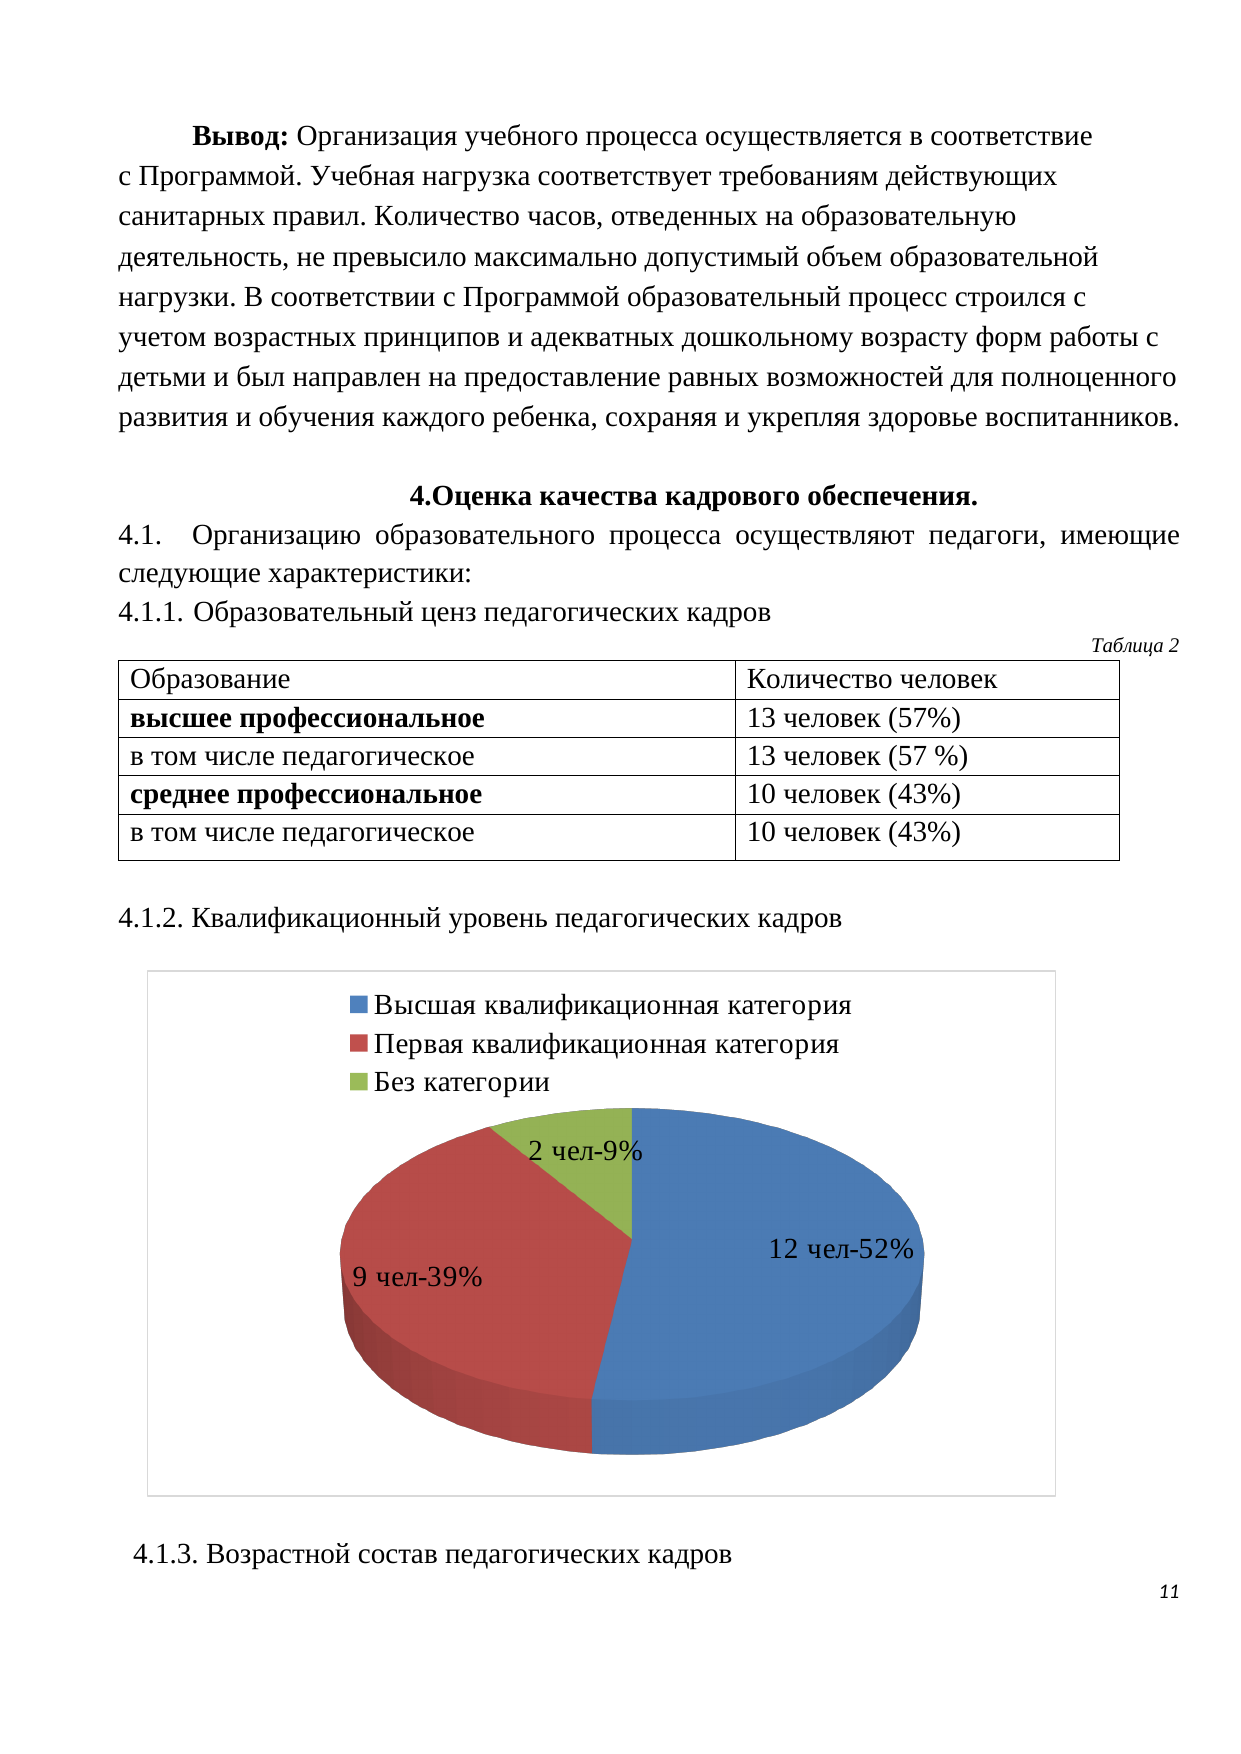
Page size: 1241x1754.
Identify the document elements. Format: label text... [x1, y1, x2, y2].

table_header Количество человек [736, 661, 1119, 699]
table_cell высшее профессиональное [119, 700, 735, 737]
table_cell 10 человек (43%) [736, 776, 1119, 813]
table_cell среднее профессиональное [119, 776, 735, 813]
text 4.1.2. Квалификационный уровень педагогических кадров [118, 900, 1181, 933]
list Образовательный ценз педагогических кадров [118, 594, 1181, 627]
table_cell в том числе педагогическое [119, 815, 735, 860]
table_cell 13 человек (57 %) [736, 738, 1119, 775]
text 4.1.3. Возрастной состав педагогических кадров [118, 1536, 1181, 1569]
table_cell 13 человек (57%) [736, 700, 1119, 737]
table_cell в том числе педагогическое [119, 738, 735, 775]
text 4.Оценка качества кадрового обеспечения. [207, 478, 1181, 512]
text Таблица 2 [163, 632, 1181, 657]
list Организацию образовательного процесса осуществляют педагоги, имеющие следующие характеристики: [118, 517, 1181, 589]
table_cell 10 человек (43%) [736, 815, 1119, 860]
table_header Образование [119, 661, 735, 699]
text Вывод: Организация учебного процесса осуществляется в соответствие с Программой. Учебная нагрузка соответствует требованиям действующих санитарных правил. Количество часов, отведенных на образовательную деятельность, не превысило максимально допустимый объем образовательной нагрузки. В соответствии с Программой образовательный процесс строился с учетом возрастных принципов и адекватных дошкольному возрасту форм работы с детьми и был направлен на предоставление равных возможностей для полноценного развития и обучения каждого ребенка, сохраняя и укрепляя здоровье воспитанников. [118, 118, 1181, 433]
